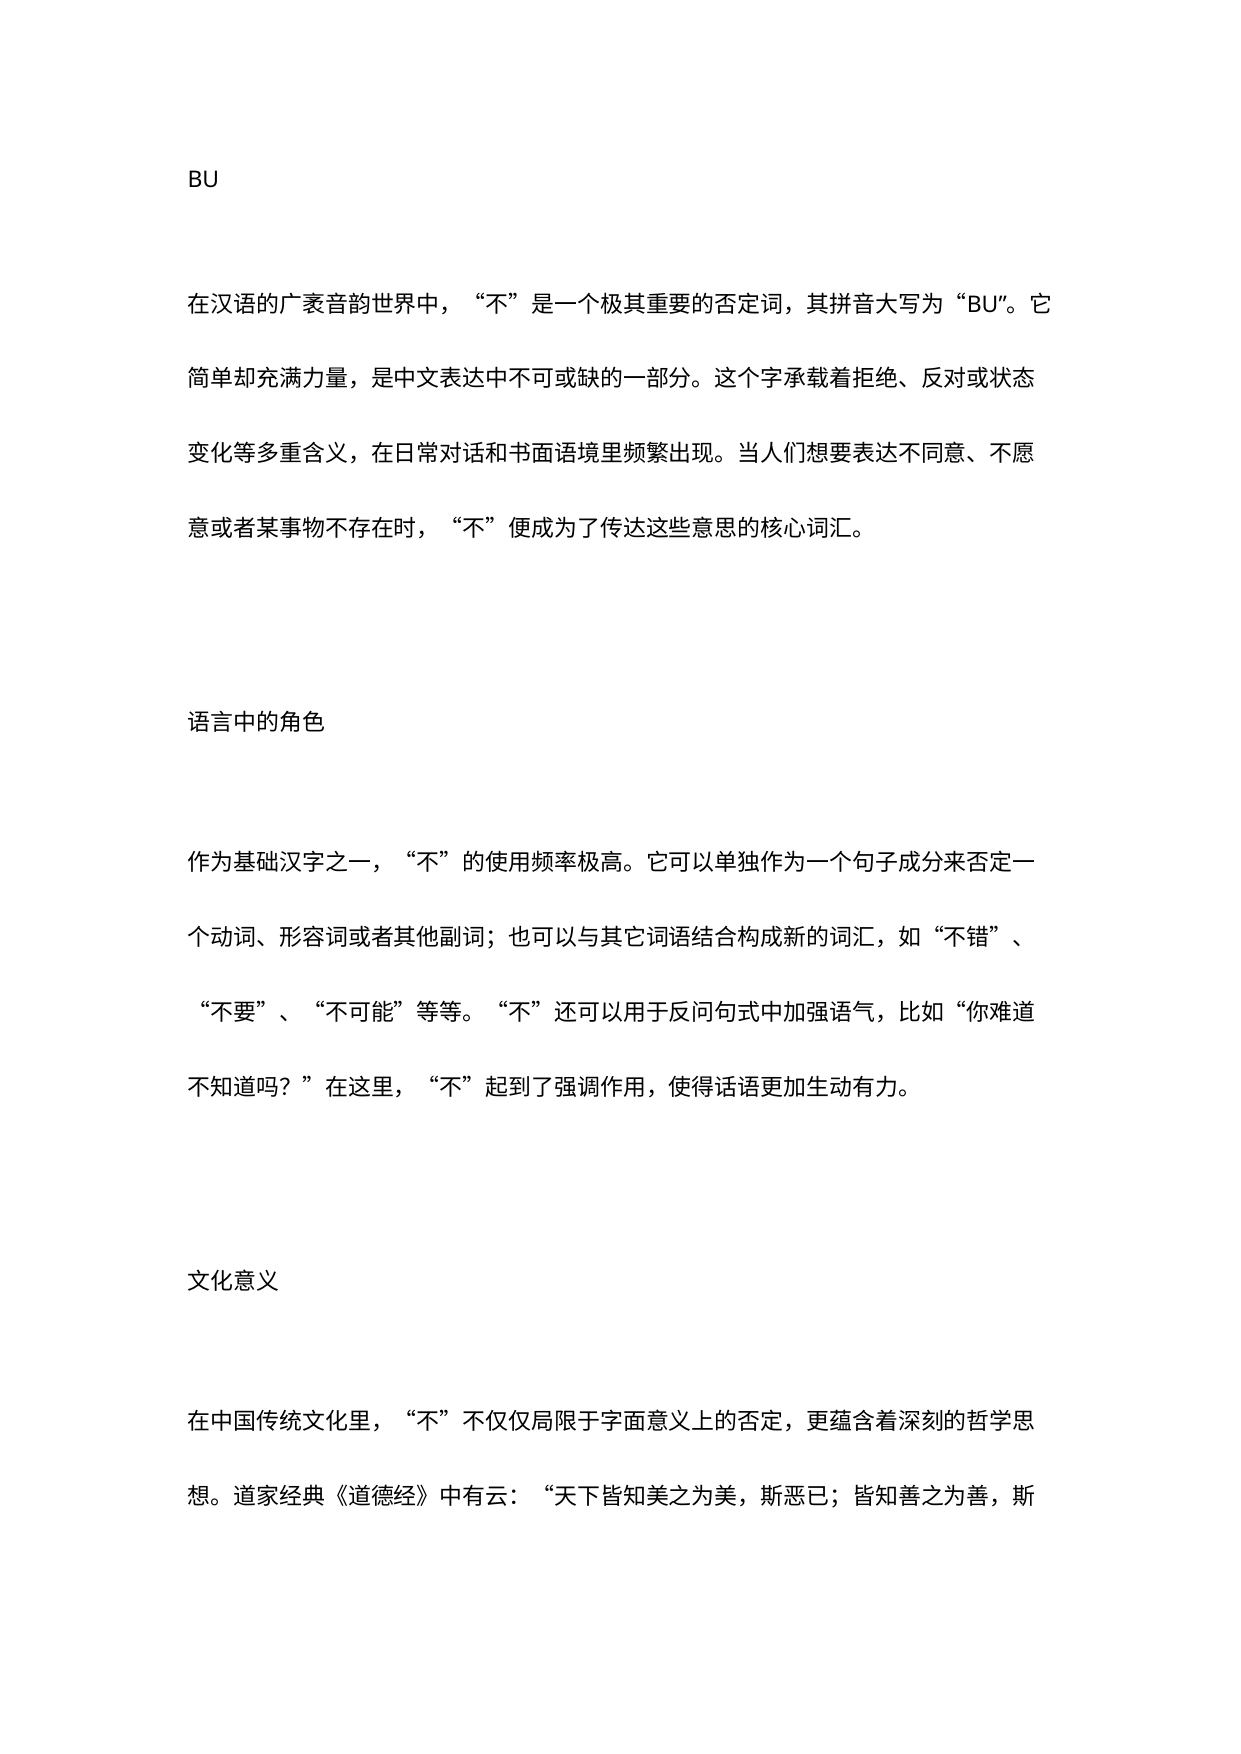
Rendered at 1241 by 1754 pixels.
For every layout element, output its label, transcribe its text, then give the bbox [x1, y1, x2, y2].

text 语言中的角色 [187, 688, 1053, 753]
text 作为基础汉字之一，“不”的使用频率极高。它可以单独作为一个句子成分来否定一个动词、形容词或者其他副词；也可以与其它词语结合构成新的词汇，如“不错”、“不要”、“不可能”等等。“不”还可以用于反问句式中加强语气，比如“你难道不知道吗？”在这里，“不”起到了强调作用，使得话语更加生动有力。 [187, 828, 1053, 1117]
text 文化意义 [187, 1247, 1053, 1312]
text 在汉语的广袤音韵世界中，“不”是一个极其重要的否定词，其拼音大写为“BU”。它简单却充满力量，是中文表达中不可或缺的一部分。这个字承载着拒绝、反对或状态变化等多重含义，在日常对话和书面语境里频繁出现。当人们想要表达不同意、不愿意或者某事物不存在时，“不”便成为了传达这些意思的核心词汇。 [187, 270, 1053, 559]
text BU [187, 162, 1053, 194]
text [187, 1387, 1053, 1527]
